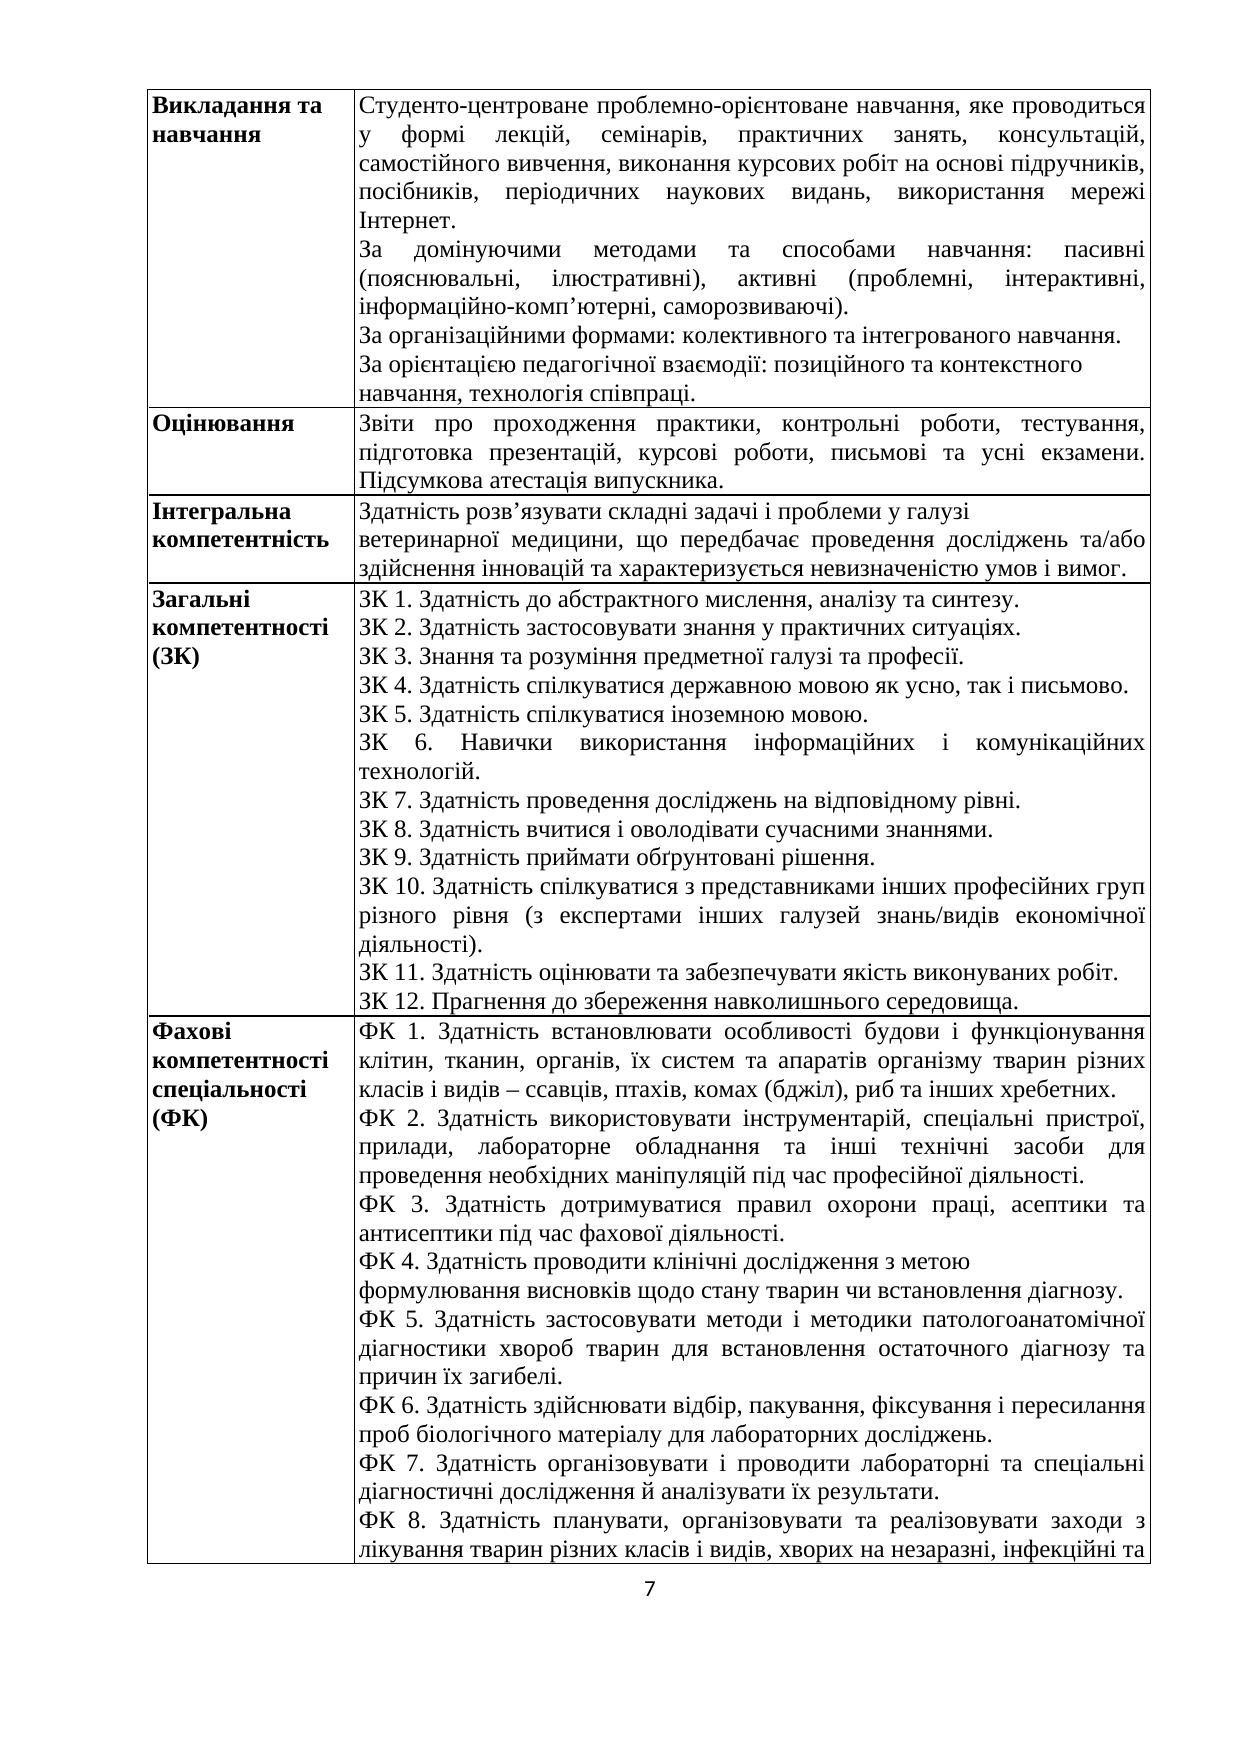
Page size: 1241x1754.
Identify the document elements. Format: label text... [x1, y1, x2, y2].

table_cell Оцінювання [148, 408, 354, 494]
table_cell Викладання та навчання [148, 90, 354, 406]
table_cell Студенто-центроване проблемно-орієнтоване навчання, яке проводиться у формі лекцій, семінарів, практичних занять, консультацій, самостійного вивчення, виконання курсових робіт на основі підручників, посібників, періодичних наукових видань, використання мережі Інтернет. За домінуючими методами та способами навчання: пасивні (пояснювальні, ілюстративні), активні (проблемні, інтерактивні, інформаційно-комп’ютерні, саморозвиваючі). За організаційними формами: колективного та інтегрованого навчання. За орієнтацією педагогічної взаємодії: позиційного та контекстного навчання, технологія співпраці. [355, 90, 1150, 406]
table_cell Загальні компетентності (ЗК) [148, 583, 354, 1015]
table_cell Інтегральна компетентність [148, 495, 354, 582]
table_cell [148, 1016, 354, 1563]
table_cell Здатність розв’язувати складні задачі і проблеми у галузі ветеринарної медицини, що передбачає проведення досліджень та/або здійснення інновацій та характеризується невизначеністю умов і вимог. [355, 496, 1150, 582]
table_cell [355, 1017, 1150, 1563]
table_cell Звіти про проходження практики, контрольні роботи, тестування, підготовка презентацій, курсові роботи, письмові та усні екзамени. Підсумкова атестація випускника. [355, 408, 1150, 494]
table_cell ЗК 1. Здатність до абстрактного мислення, аналізу та синтезу. ЗК 2. Здатність застосовувати знання у практичних ситуаціях. ЗК 3. Знання та розуміння предметної галузі та професії. ЗК 4. Здатність спілкуватися державною мовою як усно, так і письмово. ЗК 5. Здатність спілкуватися іноземною мовою. ЗК 6. Навички використання інформаційних і комунікаційних технологій. ЗК 7. Здатність проведення досліджень на відповідному рівні. ЗК 8. Здатність вчитися і оволодівати сучасними знаннями. ЗК 9. Здатність приймати обґрунтовані рішення. ЗК 10. Здатність спілкуватися з представниками інших професійних груп різного рівня (з експертами інших галузей знань/видів економічної діяльності). ЗК 11. Здатність оцінювати та забезпечувати якість виконуваних робіт. ЗК 12. Прагнення до збереження навколишнього середовища. [355, 584, 1150, 1015]
